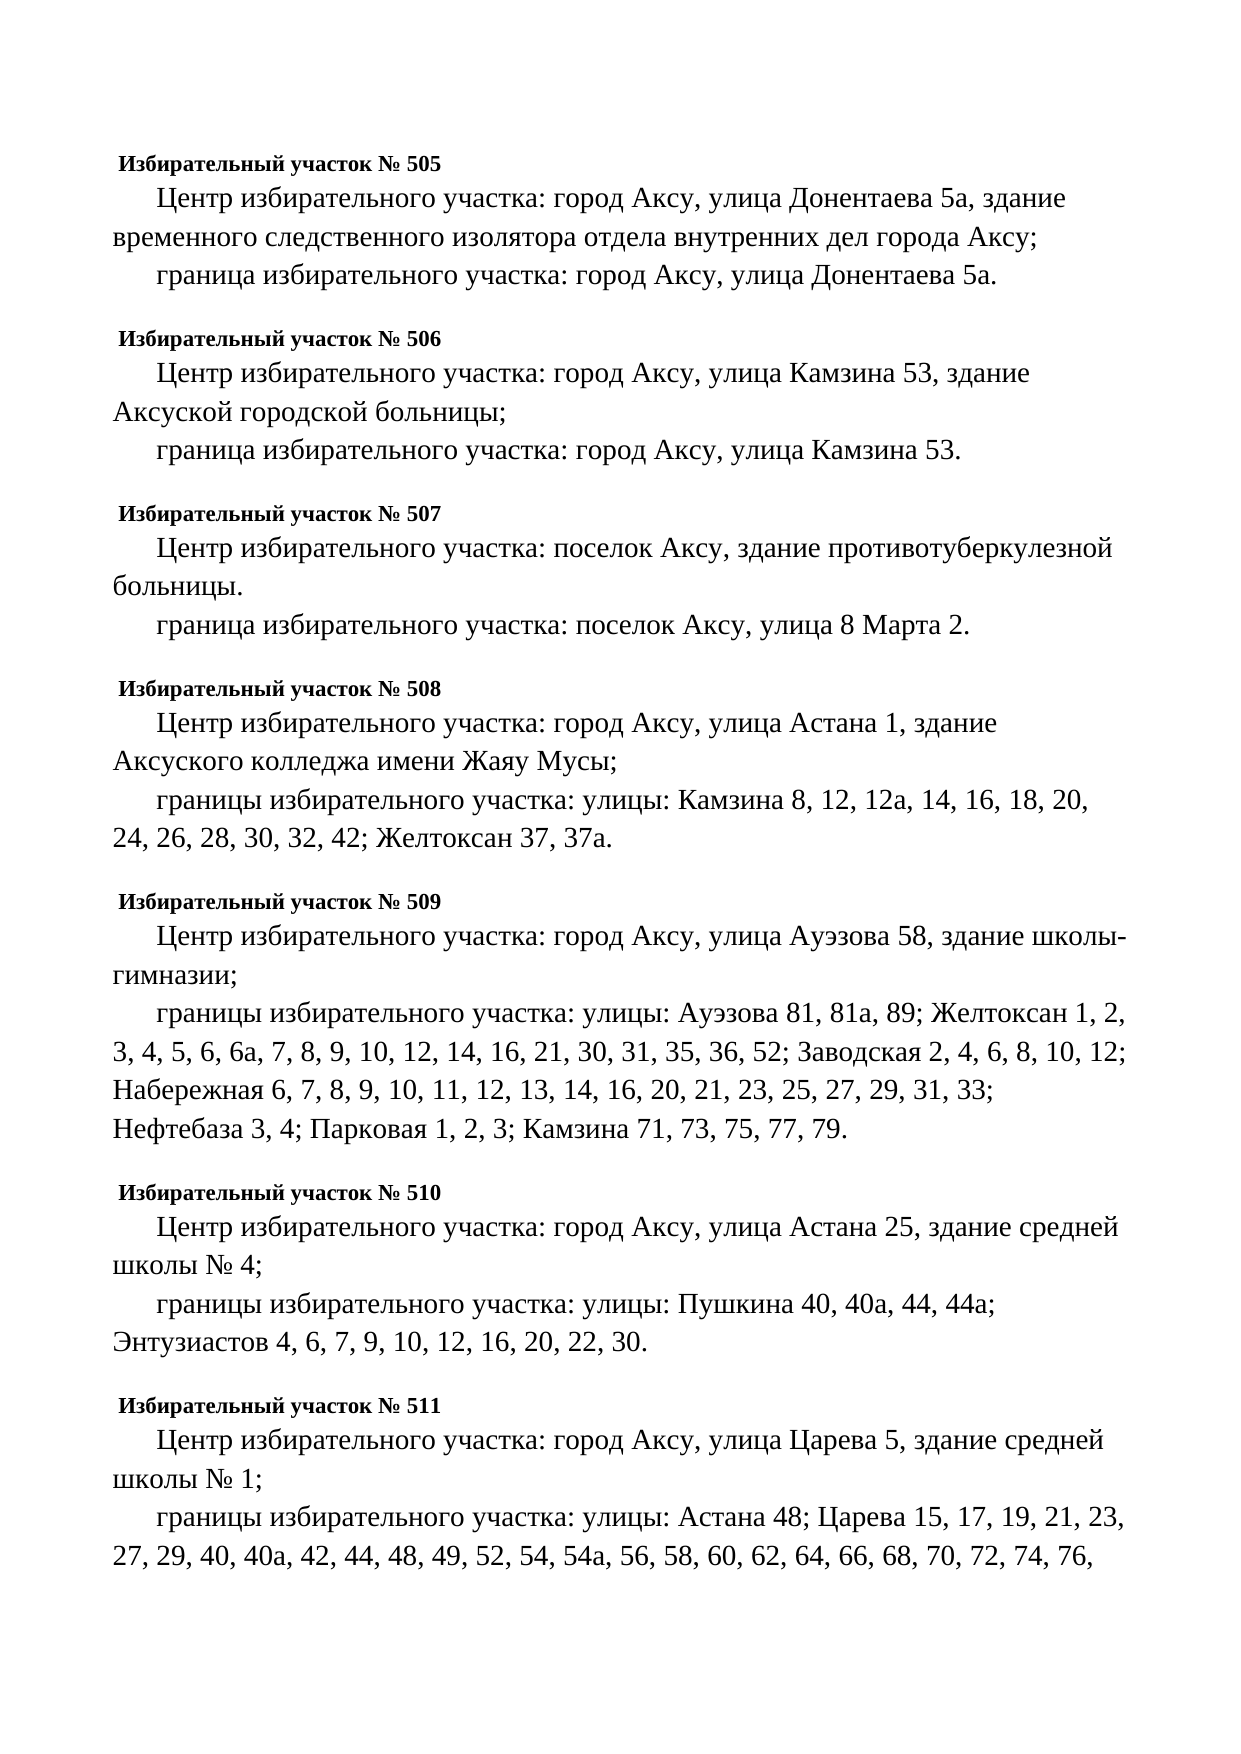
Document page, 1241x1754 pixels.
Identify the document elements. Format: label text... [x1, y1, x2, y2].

text Избирательный участок № 510 [112, 1179, 1128, 1205]
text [112, 1422, 1128, 1571]
text Избирательный участок № 507 [112, 500, 1128, 526]
text Избирательный участок № 511 [112, 1392, 1128, 1418]
text Центр избирательного участка: город Аксу, улица Астана 25, здание средней школы № 4; границы избирательного участка: улицы: Пушкина 40, 40а, 44, 44а; Энтузиастов 4, 6, 7, 9, 10, 12, 16, 20, 22, 30. [112, 1209, 1128, 1388]
text Избирательный участок № 505 [112, 150, 1128, 176]
text Центр избирательного участка: город Аксу, улица Астана 1, здание Аксуского колледжа имени Жаяу Мусы; границы избирательного участка: улицы: Камзина 8, 12, 12а, 14, 16, 18, 20, 24, 26, 28, 30, 32, 42; Желтоксан 37, 37а. [112, 705, 1128, 884]
text Избирательный участок № 508 [112, 675, 1128, 701]
text Центр избирательного участка: город Аксу, улица Камзина 53, здание Аксуской городской больницы; граница избирательного участка: город Аксу, улица Камзина 53. [112, 355, 1128, 496]
text Избирательный участок № 506 [112, 325, 1128, 351]
text Избирательный участок № 509 [112, 888, 1128, 914]
text Центр избирательного участка: поселок Аксу, здание противотуберкулезной больницы. граница избирательного участка: поселок Аксу, улица 8 Марта 2. [112, 530, 1128, 671]
text Центр избирательного участка: город Аксу, улица Донентаева 5а, здание временного следственного изолятора отдела внутренних дел города Аксу; граница избирательного участка: город Аксу, улица Донентаева 5а. [112, 180, 1128, 321]
text Центр избирательного участка: город Аксу, улица Ауэзова 58, здание школы-гимназии; границы избирательного участка: улицы: Ауэзова 81, 81а, 89; Желтоксан 1, 2, 3, 4, 5, 6, 6а, 7, 8, 9, 10, 12, 14, 16, 21, 30, 31, 35, 36, 52; Заводская 2, 4, 6, 8, 10, 12; Набережная 6, 7, 8, 9, 10, 11, 12, 13, 14, 16, 20, 21, 23, 25, 27, 29, 31, 33; Нефтебаза 3, 4; Парковая 1, 2, 3; Камзина 71, 73, 75, 77, 79. [112, 918, 1128, 1175]
